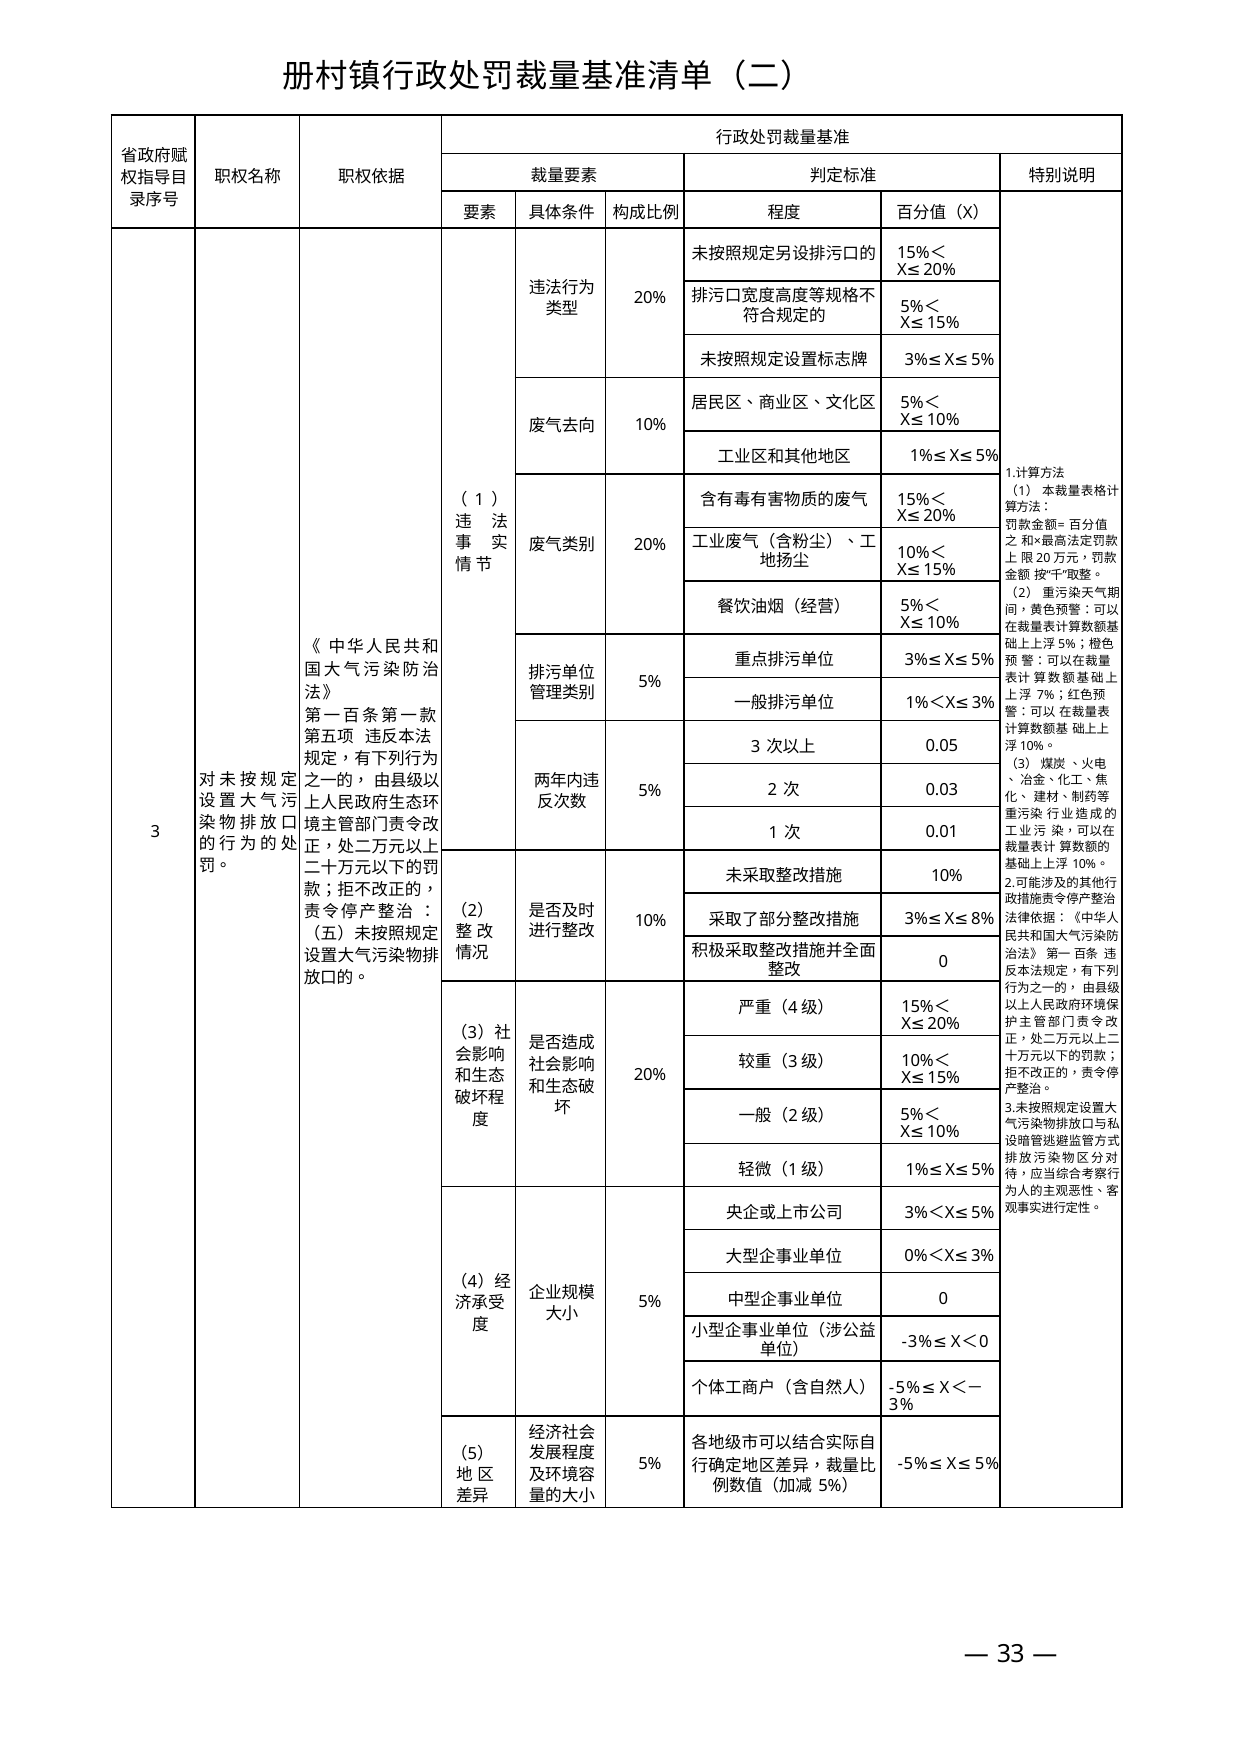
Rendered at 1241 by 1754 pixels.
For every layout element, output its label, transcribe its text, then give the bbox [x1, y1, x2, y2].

table_header 职权名称 [196, 116, 299, 227]
table_cell 0.03 [882, 764, 999, 806]
table_cell 违法行为 类型 [516, 229, 605, 377]
table_cell 15%＜X≤20% [882, 982, 999, 1034]
table_cell 未采取整改措施 [685, 851, 880, 892]
text 册村镇行政处罚裁量基准清单（二） [111, 52, 1124, 96]
table_cell 10% [606, 851, 683, 980]
table_cell 中型企事业单位 [685, 1273, 880, 1315]
table_cell 要素 [442, 192, 515, 227]
table_cell 经济社会 发展程度 及环境容 量的大小 [516, 1417, 605, 1507]
table_cell 判定标准 [685, 154, 999, 190]
table_cell 1%＜X≤3% [882, 678, 999, 719]
table_cell 5% [606, 721, 683, 849]
table_cell 居民区、商业区、文化区 [685, 378, 880, 430]
table_cell 个体工商户（含自然人） [685, 1362, 880, 1415]
table_cell 15%＜X≤20% [882, 229, 999, 280]
table_cell 3 [112, 229, 194, 1507]
table_cell 5% [606, 1417, 683, 1507]
table_cell 0 [882, 937, 999, 980]
table_cell 严重（4级） [685, 982, 880, 1034]
table_cell 排污口宽度高度等规格不 符合规定的 [685, 282, 880, 334]
table_cell （2）整 改情况 [442, 851, 515, 980]
table_cell 央企或上市公司 [685, 1187, 880, 1229]
table_cell 是否造成 社会影响 和生态破 坏 [516, 982, 605, 1186]
table_cell 各地级市可以结合实际自 行确定地区差异，裁量比 例数值（加减 5%） [685, 1417, 880, 1507]
table_cell 0.05 [882, 721, 999, 763]
table_cell 3%≤X≤5% [882, 335, 999, 377]
table_cell 5% [606, 1187, 683, 1415]
table_header 职权依据 [300, 116, 441, 227]
table_cell 餐饮油烟（经营） [685, 582, 880, 633]
table_cell 含有毒有害物质的废气 [685, 475, 880, 527]
table_cell 20% [606, 982, 683, 1186]
table_cell -3%≤X＜0 [882, 1317, 999, 1360]
table_cell 程度 [685, 192, 880, 227]
table_cell （3）社 会影响 和生态 破坏程 度 [442, 982, 515, 1186]
table_cell 0%＜X≤3% [882, 1230, 999, 1272]
table_cell （5）地 区差异 [442, 1417, 515, 1507]
table_cell 轻微（1级） [685, 1144, 880, 1186]
table_cell 2 次 [685, 764, 880, 806]
table_cell 1%≤X≤5% [882, 1144, 999, 1186]
table_cell 《 中华人民共和国大气污染防治法》 第一百条第一款 第五项 违反本法 规定，有下列行为 之一的， 由县级以 上人民政府生态环 境主管部门责令改 正，处二万元以上 二十万元以下的罚 款；拒不改正的， 责令停产整治 ： （五）未按照规定 设置大气污染物排 放口的。 [300, 229, 441, 1507]
table_cell 对未按规定 设置大气污 染物排放口 的行为的处 罚。 [196, 229, 299, 1507]
table_cell 企业规模 大小 [516, 1187, 605, 1415]
table_cell -5%≤X≤5% [882, 1417, 999, 1507]
table_header 省政府赋 权指导目 录序号 [112, 116, 194, 227]
table_cell 未按照规定另设排污口的 [685, 229, 880, 280]
table_header 行政处罚裁量基准 [442, 116, 1121, 152]
table_cell 0.01 [882, 807, 999, 849]
table_cell 3%＜X≤5% [882, 1187, 999, 1229]
table_cell 5%＜X≤10% [882, 582, 999, 633]
table_cell 20% [606, 475, 683, 633]
table_cell -5%≤X＜－3% [882, 1362, 999, 1415]
table_cell （1）违 法事实 情节 [442, 229, 515, 849]
table_cell 20% [606, 229, 683, 377]
table_cell 一般排污单位 [685, 678, 880, 719]
table_cell 小型企事业单位（涉公益 单位） [685, 1317, 880, 1360]
table_cell 一般（2级） [685, 1090, 880, 1142]
table_cell 3%≤X≤5% [882, 635, 999, 676]
table_cell 大型企事业单位 [685, 1230, 880, 1272]
table_cell 采取了部分整改措施 [685, 894, 880, 935]
table_cell 工业区和其他地区 [685, 432, 880, 473]
table_cell 是否及时 进行整改 [516, 851, 605, 980]
table_cell 1.计算方法 （1） 本裁量表格计 算方法： 罚款金额= 百分值之 和×最高法定罚款上 限20万元，罚款金额 按“千”取整。 （2） 重污染天气期 间，黄色预警：可以 在裁量表计算数额基 础上上浮5%；橙色预 警：可以在裁量表计 算数额基础上上浮 7%；红色预警：可以 在裁量表计算数额基 础上上浮10%。 （3） 煤炭 、火电 、 冶金、化工、焦化、 建材、制药等重污染 行业造成的工业污 染，可以在裁量表计 算数额的基础上上浮 10%。 2.可能涉及的其他行 政措施责令停产整治 法律依据：《中华人民共和国大气污染防治法》 第一 百条 违 反本法规定，有下列 行为之一的， 由县级 以上人民政府环境保 护主管部门责令改 正，处二万元以上二 十万元以下的罚款； 拒不改正的，责令停 产整治。 3.未按照规定设置大 气污染物排放口与私 设暗管逃避监管方式 排放污染物区分对 待，应当综合考察行 为人的主观恶性、客 观事实进行定性。 [1001, 192, 1121, 1507]
table_cell 较重（3级） [685, 1036, 880, 1088]
table_cell 构成比例 [606, 192, 683, 227]
table_cell 10% [606, 378, 683, 473]
table_cell 废气类别 [516, 475, 605, 633]
table_cell 裁量要素 [442, 154, 683, 190]
table_cell 5%＜X≤10% [882, 378, 999, 430]
table_cell 10%＜X≤15% [882, 1036, 999, 1088]
table_cell 未按照规定设置标志牌 [685, 335, 880, 377]
table_cell 3%≤X≤8% [882, 894, 999, 935]
table_cell 排污单位 管理类别 [516, 635, 605, 719]
table_cell 5%＜X≤15% [882, 282, 999, 334]
table_cell 积极采取整改措施并全面 整改 [685, 937, 880, 980]
table_cell 15%＜X≤20% [882, 475, 999, 527]
table_cell 废气去向 [516, 378, 605, 473]
table_cell 具体条件 [516, 192, 605, 227]
table_cell 10%＜X≤15% [882, 528, 999, 580]
table_cell 3 次以上 [685, 721, 880, 763]
table_cell 1%≤X≤5% [882, 432, 999, 473]
table_cell 特别说明 [1001, 154, 1121, 190]
table_cell 5% [606, 635, 683, 719]
table_cell 重点排污单位 [685, 635, 880, 676]
table_cell 10% [882, 851, 999, 892]
table_cell 5%＜X≤10% [882, 1090, 999, 1142]
table_cell 0 [882, 1273, 999, 1315]
table_cell 两年内违 反次数 [516, 721, 605, 849]
table_cell 百分值（X） [882, 192, 999, 227]
table_cell 1 次 [685, 807, 880, 849]
table_cell 工业废气（含粉尘）、工 地扬尘 [685, 528, 880, 580]
table_cell （4）经 济承受 度 [442, 1187, 515, 1415]
